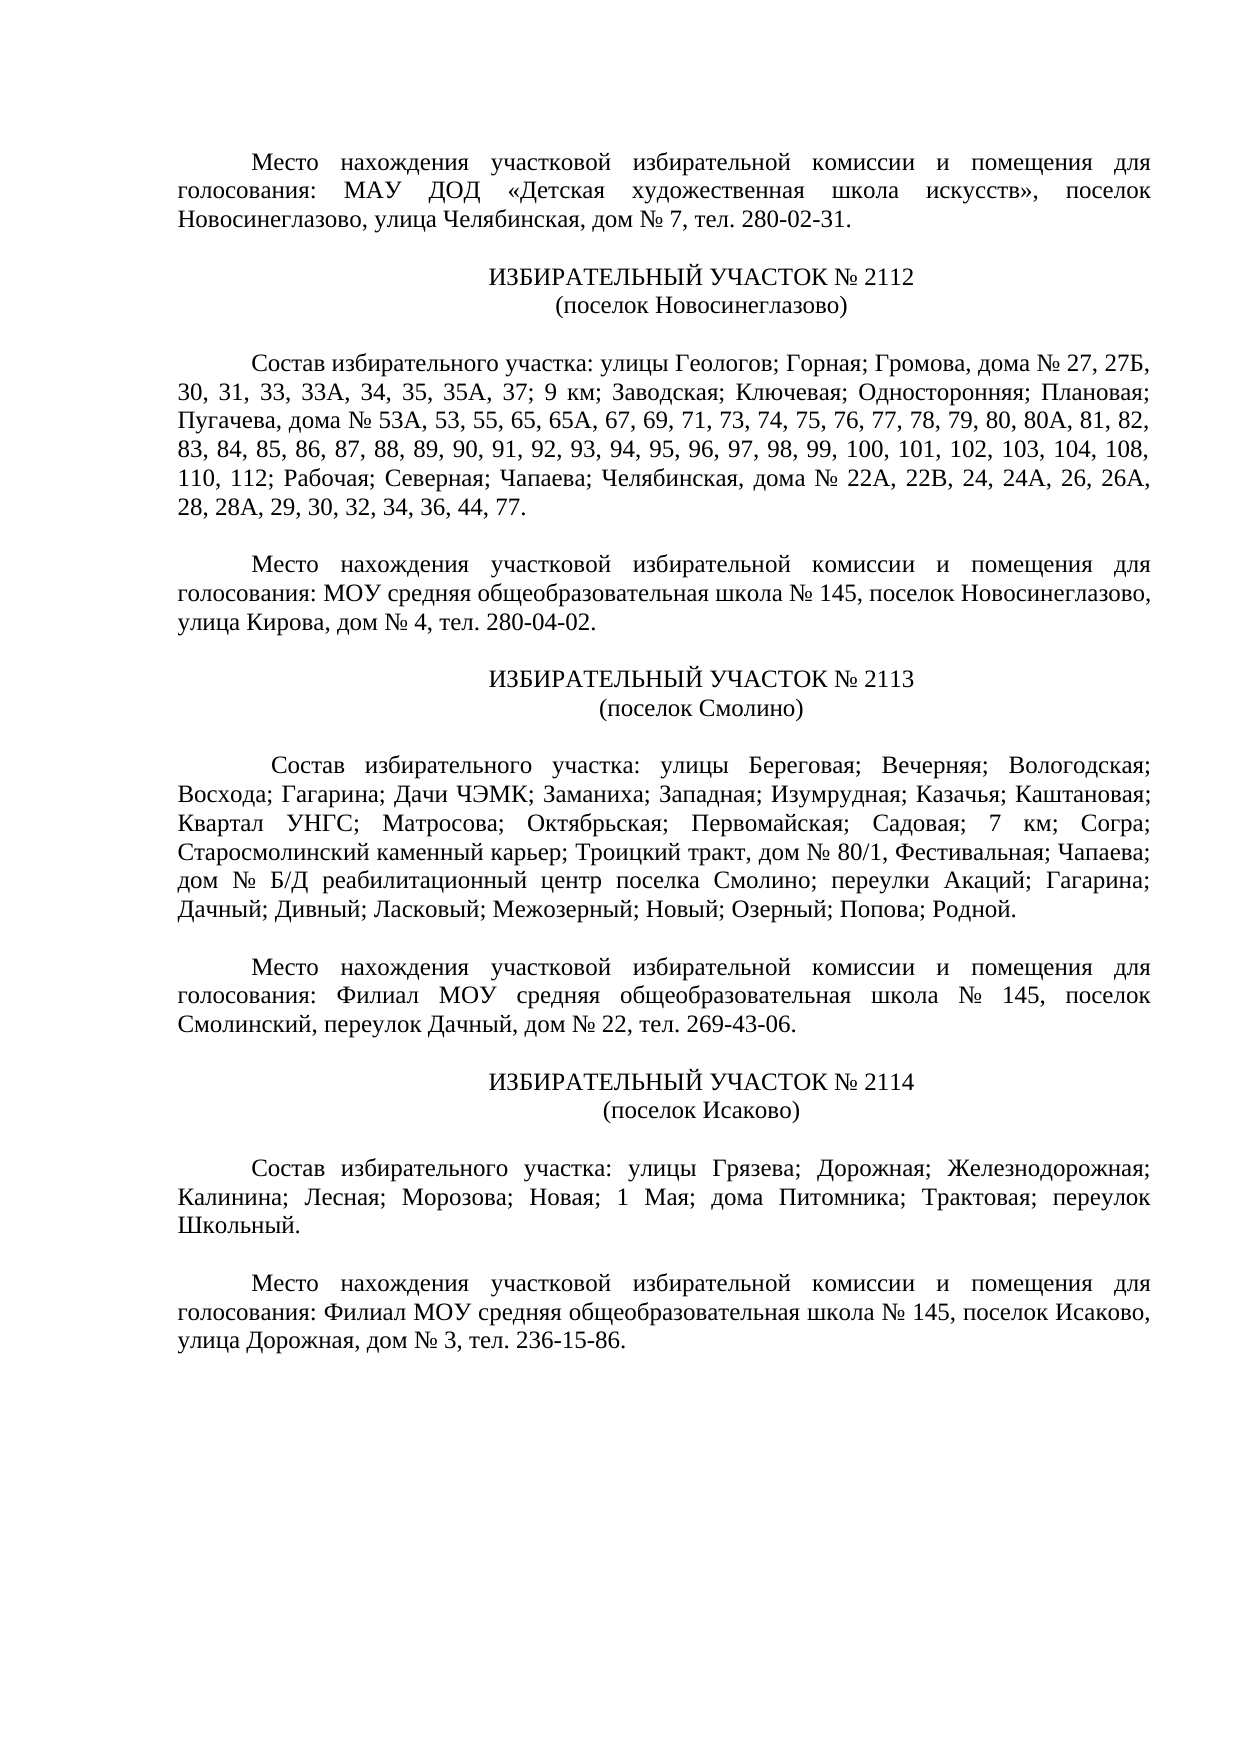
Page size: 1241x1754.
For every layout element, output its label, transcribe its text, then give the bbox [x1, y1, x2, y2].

text Состав избирательного участка: улицы Береговая; Вечерняя; Вологодская; Восхода; Гагарина; Дачи ЧЭМК; Заманиха; Западная; Изумрудная; Казачья; Каштановая; Квартал УНГС; Матросова; Октябрьская; Первомайская; Садовая; ; Согра; Старосмолинский каменный карьер; Троицкий тракт, дом № 80/1, Фестивальная; Чапаева; дом № Б/Д реабилитационный центр поселка Смолино; переулки Акаций; Гагарина; Дачный; Дивный; Ласковый; Межозерный; Новый; Озерный; Попова; Родной. [177, 751, 1152, 923]
text Место нахождения участковой избирательной комиссии и помещения для голосования: Филиал МОУ средняя общеобразовательная школа № 145, поселок Смолинский, переулок Дачный, дом № 22, тел. 269-43-06. [177, 952, 1152, 1038]
text (поселок Смолино) [177, 693, 1152, 722]
text Состав избирательного участка: улицы Грязева; Дорожная; Железнодорожная; Калинина; Лесная; Морозова; Новая; 1 Мая; дома Питомника; Трактовая; переулок Школьный. [177, 1153, 1152, 1239]
text Место нахождения участковой избирательной комиссии и помещения для голосования: Филиал МОУ средняя общеобразовательная школа № 145, поселок Исаково, улица Дорожная, дом № 3, тел. 236-15-86. [177, 1268, 1152, 1354]
text Место нахождения участковой избирательной комиссии и помещения для голосования: МАУ ДОД «Детская художественная школа искусств», поселок Новосинеглазово, улица Челябинская, дом № 7, тел. 280-02-31. [177, 147, 1152, 233]
text ИЗБИРАТЕЛЬНЫЙ УЧАСТОК № 2113 [177, 664, 1152, 693]
text Состав избирательного участка: улицы Геологов; Горная; Громова, дома № 27, 27Б, 30, 31, 33, 33А, 34, 35, 35А, 37; ; Заводская; Ключевая; Односторонняя; Плановая; Пугачева, дома № 53А, 53, 55, 65, 65А, 67, 69, 71, 73, 74, 75, 76, 77, 78, 79, 80, 80А, 81, 82, 83, 84, 85, 86, 87, 88, 89, 90, 91, 92, 93, 94, 95, 96, 97, 98, 99, 100, 101, 102, 103, 104, 108, 110, 112; Рабочая; Северная; Чапаева; Челябинская, дома № 22А, 22В, 24, 24А, 26, 26А, 28, 28А, 29, 30, 32, 34, 36, 44, 77. [177, 348, 1152, 521]
text ИЗБИРАТЕЛЬНЫЙ УЧАСТОК № 2114 [177, 1067, 1152, 1096]
text (поселок Новосинеглазово) [177, 291, 1152, 319]
text Место нахождения участковой избирательной комиссии и помещения для голосования: МОУ средняя общеобразовательная школа № 145, поселок Новосинеглазово, улица Кирова, дом № 4, тел. 280-04-02. [177, 549, 1152, 636]
text ИЗБИРАТЕЛЬНЫЙ УЧАСТОК № 2112 [177, 262, 1152, 291]
text (поселок Исаково) [177, 1096, 1152, 1124]
